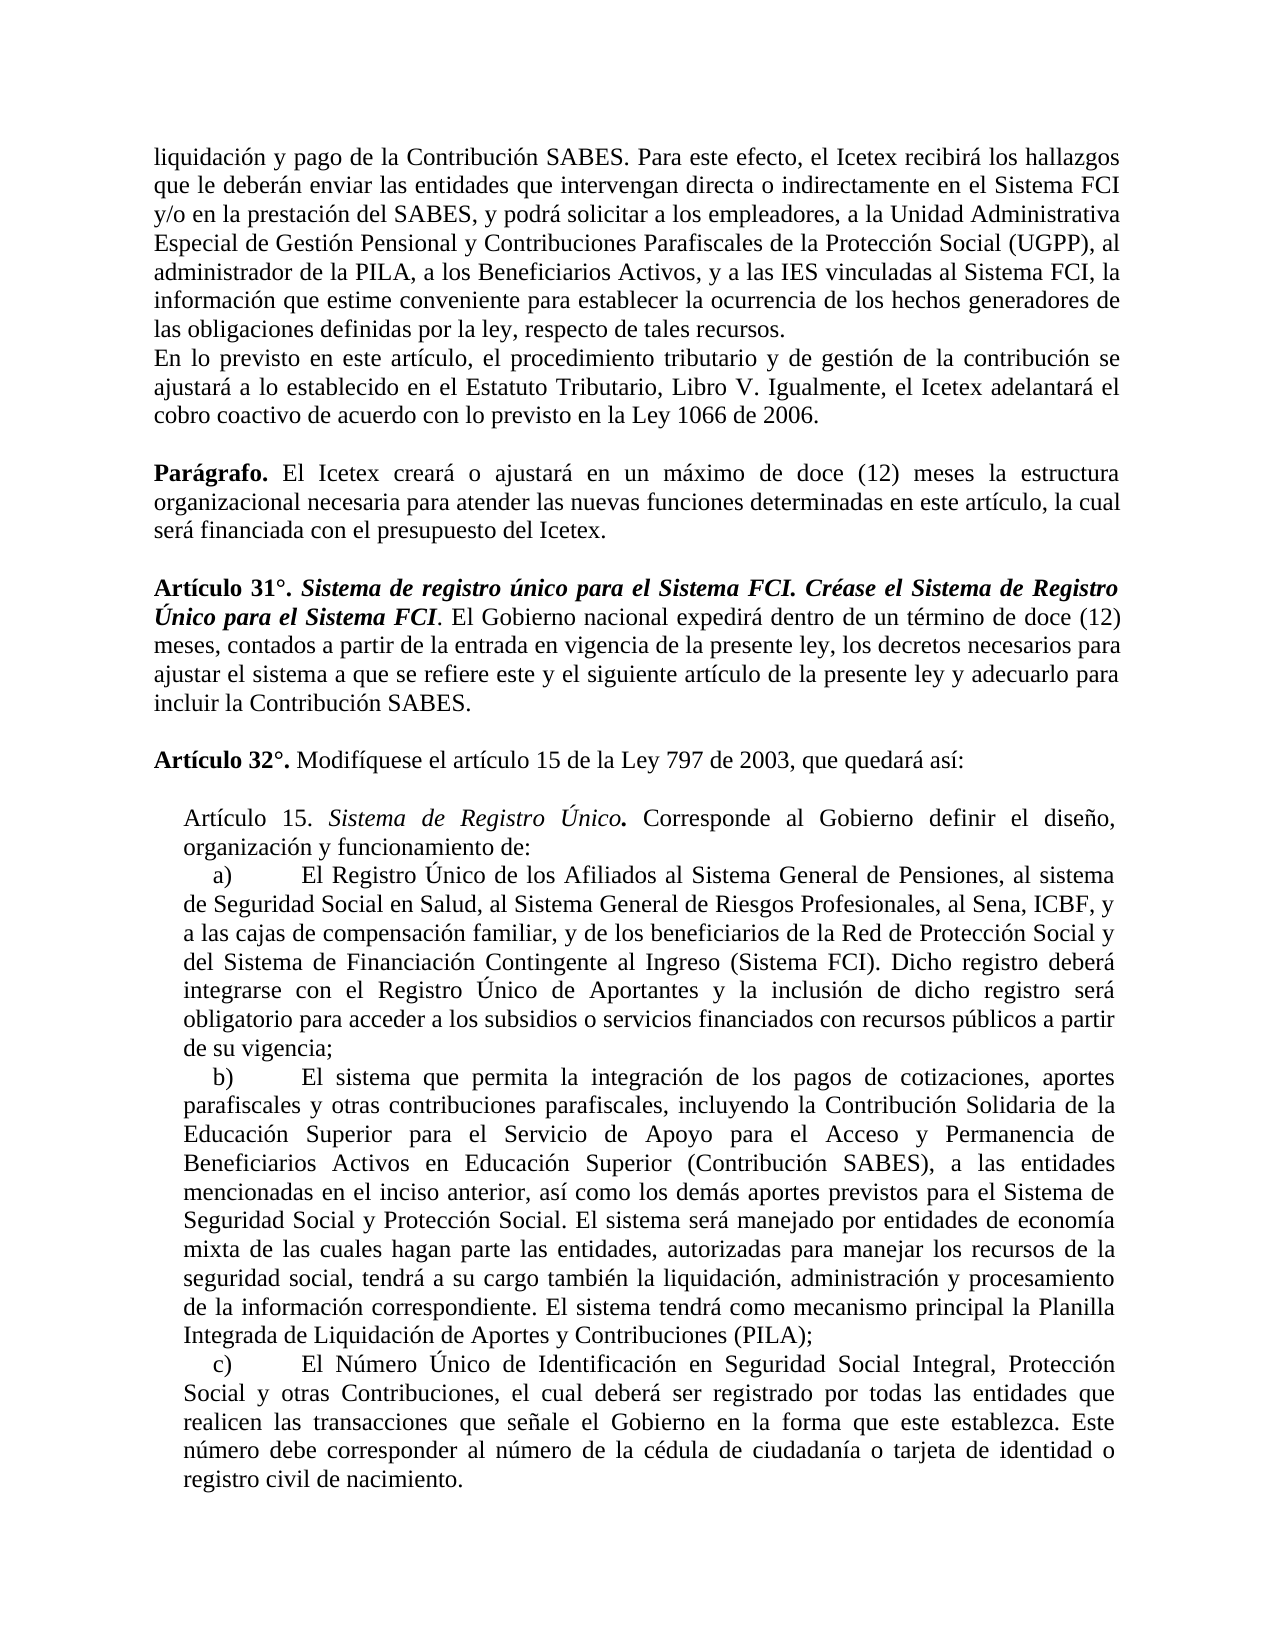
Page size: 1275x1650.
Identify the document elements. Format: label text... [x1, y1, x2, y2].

text Artículo 15. Sistema de Registro Único. Corresponde al Gobierno definir el diseño, organización y funcionamiento de: [183, 803, 1116, 861]
text Parágrafo. El Icetex creará o ajustará en un máximo de doce (12) meses la estructura organizacional necesaria para atender las nuevas funciones determinadas en este artículo, la cual será financiada con el presupuesto del Icetex. [153, 458, 1121, 544]
text En lo previsto en este artículo, el procedimiento tributario y de gestión de la contribución se ajustará a lo establecido en el Estatuto Tributario, Libro V. Igualmente, el Icetex adelantará el cobro coactivo de acuerdo con lo previsto en la Ley 1066 de 2006. [153, 343, 1121, 429]
text b) El sistema que permita la integración de los pagos de cotizaciones, aportes parafiscales y otras contribuciones parafiscales, incluyendo la Contribución Solidaria de la Educación Superior para el Servicio de Apoyo para el Acceso y Permanencia de Beneficiarios Activos en Educación Superior (Contribución SABES), a las entidades mencionadas en el inciso anterior, así como los demás aportes previstos para el Sistema de Seguridad Social y Protección Social. El sistema será manejado por entidades de economía mixta de las cuales hagan parte las entidades, autorizadas para manejar los recursos de la seguridad social, tendrá a su cargo también la liquidación, administración y procesamiento de la información correspondiente. El sistema tendrá como mecanismo principal la Planilla Integrada de Liquidación de Aportes y Contribuciones (PILA); [183, 1062, 1116, 1349]
text c) El Número Único de Identificación en Seguridad Social Integral, Protección Social y otras Contribuciones, el cual deberá ser registrado por todas las entidades que realicen las transacciones que señale el Gobierno en la forma que este establezca. Este número debe corresponder al número de la cédula de ciudadanía o tarjeta de identidad o registro civil de nacimiento. [183, 1349, 1116, 1493]
text Artículo 31°. Sistema de registro único para el Sistema FCI. Créase el Sistema de Registro Único para el Sistema FCI. El Gobierno nacional expedirá dentro de un término de doce (12) meses, contados a partir de la entrada en vigencia de la presente ley, los decretos necesarios para ajustar el sistema a que se refiere este y el siguiente artículo de la presente ley y adecuarlo para incluir la Contribución SABES. [153, 573, 1121, 717]
text Artículo 32°. Modifíquese el artículo 15 de la Ley 797 de 2003, que quedará así: [153, 746, 1116, 774]
text a) El Registro Único de los Afiliados al Sistema General de Pensiones, al sistema de Seguridad Social en Salud, al Sistema General de Riesgos Profesionales, al Sena, ICBF, y a las cajas de compensación familiar, y de los beneficiarios de la Red de Protección Social y del Sistema de Financiación Contingente al Ingreso (Sistema FCI). Dicho registro deberá integrarse con el Registro Único de Aportantes y la inclusión de dicho registro será obligatorio para acceder a los subsidios o servicios financiados con recursos públicos a partir de su vigencia; [183, 861, 1116, 1062]
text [153, 142, 1121, 343]
